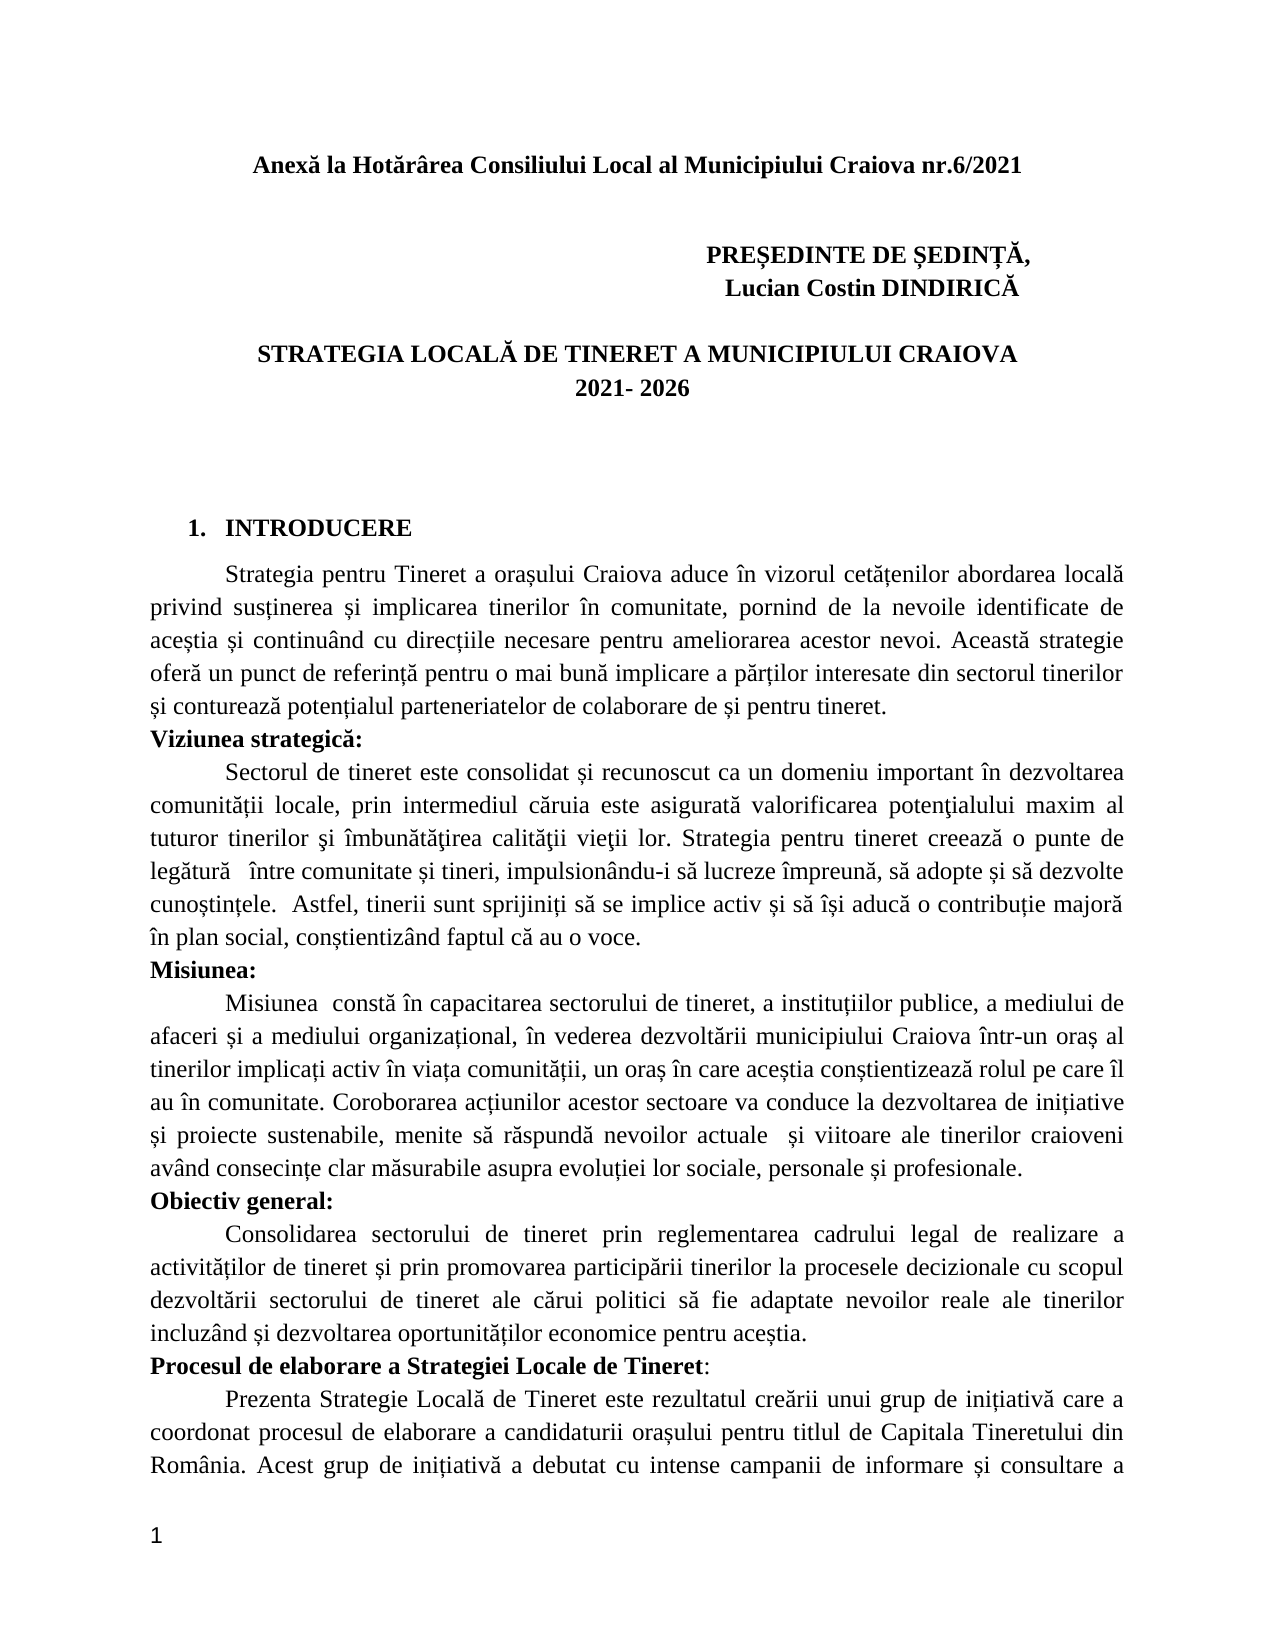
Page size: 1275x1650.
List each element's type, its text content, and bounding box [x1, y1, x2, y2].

text Misiunea constă în capacitarea sectorului de tineret, a instituțiilor publice, a mediului de afaceri și a mediului organizațional, în vederea dezvoltării municipiului Craiova într-un oraș al tinerilor implicați activ în viața comunității, un oraș în care aceștia conștientizează rolul pe care îl au în comunitate. Coroborarea acțiunilor acestor sectoare va conduce la dezvoltarea de inițiative și proiecte sustenabile, menite să răspundă nevoilor actuale și viitoare ale tinerilor craioveni având consecințe clar măsurabile asupra evoluției lor sociale, personale și profesionale. [150, 988, 1125, 1182]
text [150, 1384, 1125, 1479]
subtitle INTRODUCERE [187, 513, 1125, 542]
text Viziunea strategică: [150, 724, 1125, 753]
text Sectorul de tineret este consolidat și recunoscut ca un domeniu important în dezvoltarea comunității locale, prin intermediul căruia este asigurată valorificarea potenţialului maxim al tuturor tinerilor şi îmbunătăţirea calităţii vieţii lor. Strategia pentru tineret creează o punte de legătură între comunitate și tineri, impulsionându-i să lucreze împreună, să adopte și să dezvolte cunoștințele. Astfel, tinerii sunt sprijiniți să se implice activ și să își aducă o contribuție majoră în plan social, conștientizând faptul că au o voce. [150, 757, 1125, 951]
text Anexă la Hotărârea Consiliului Local al Municipiului Craiova nr.6/2021 [150, 150, 1125, 179]
text Procesul de elaborare a Strategiei Locale de Tineret: [150, 1351, 1125, 1380]
text Strategia pentru Tineret a orașului Craiova aduce în vizorul cetățenilor abordarea locală privind susținerea și implicarea tinerilor în comunitate, pornind de la nevoile identificate de aceștia și continuând cu direcțiile necesare pentru ameliorarea acestor nevoi. Această strategie oferă un punct de referință pentru o mai bună implicare a părților interesate din sectorul tinerilor și conturează potențialul parteneriatelor de colaborare de și pentru tineret. [150, 559, 1125, 720]
text 2021- 2026 [250, 373, 1125, 401]
text Consolidarea sectorului de tineret prin reglementarea cadrului legal de realizare a activităților de tineret și prin promovarea participării tinerilor la procesele decizionale cu scopul dezvoltării sectorului de tineret ale cărui politici să fie adaptate nevoilor reale ale tinerilor incluzând și dezvoltarea oportunităților economice pentru aceștia. [150, 1219, 1125, 1347]
text STRATEGIA LOCALĂ DE TINERET A MUNICIPIULUI CRAIOVA [150, 339, 1125, 368]
text Lucian Costin DINDIRICĂ [150, 273, 1125, 302]
text Obiectiv general: [150, 1186, 1125, 1215]
text Misiunea: [150, 955, 1125, 984]
text PREȘEDINTE DE ȘEDINȚĂ, [150, 241, 1125, 269]
